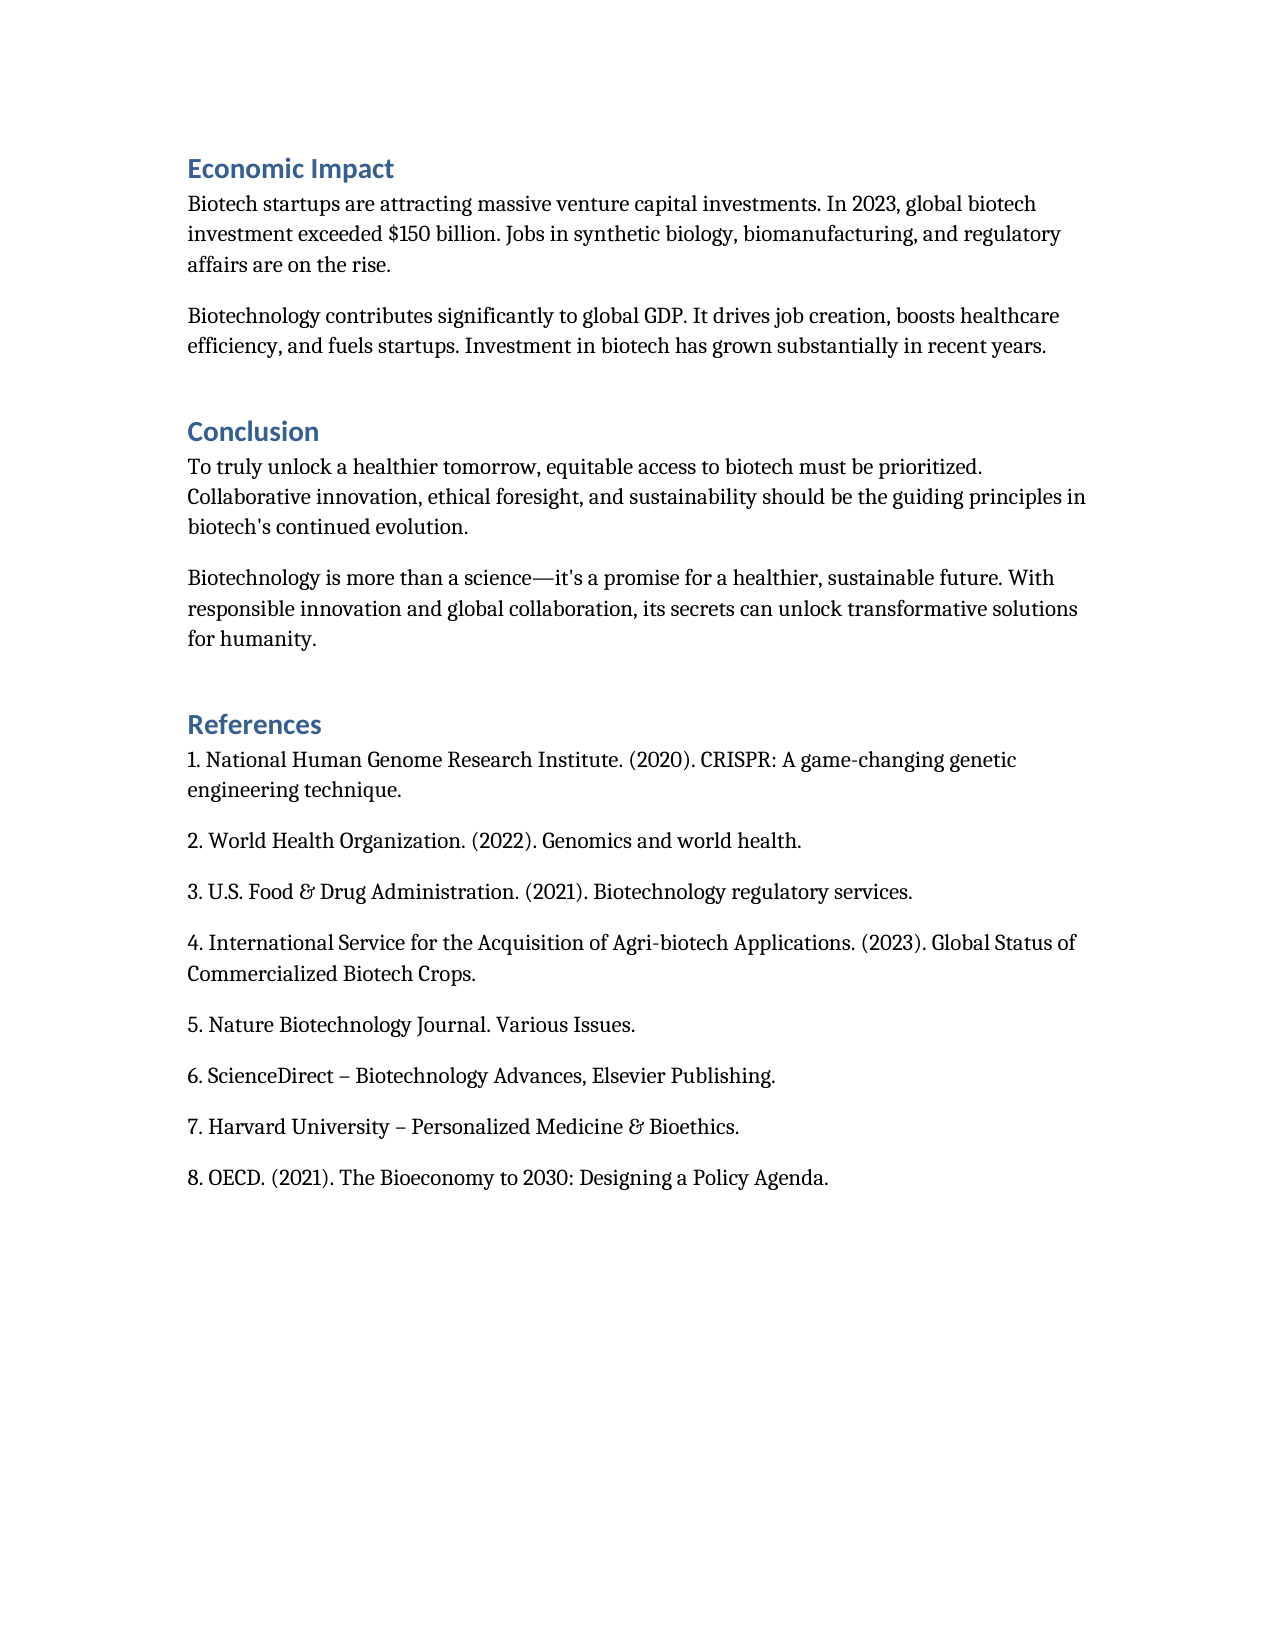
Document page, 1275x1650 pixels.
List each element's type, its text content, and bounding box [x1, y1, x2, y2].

text 1. National Human Genome Research Institute. (2020). CRISPR: A game-changing genetic engineering technique. [187, 747, 1087, 803]
text Biotechnology is more than a science—it's a promise for a healthier, sustainable future. With responsible innovation and global collaboration, its secrets can unlock transformative solutions for humanity. [187, 565, 1087, 652]
text Biotech startups are attracting massive venture capital investments. In 2023, global biotech investment exceeded $150 billion. Jobs in synthetic biology, biomanufacturing, and regulatory affairs are on the rise. [187, 191, 1087, 278]
text Biotechnology contributes significantly to global GDP. It drives job creation, boosts healthcare efficiency, and fuels startups. Investment in biotech has grown substantially in recent years. [187, 302, 1087, 359]
text 8. OECD. (2021). The Bioeconomy to 2030: Designing a Policy Agenda. [187, 1164, 1087, 1191]
subtitle References [187, 706, 1087, 741]
text 7. Harvard University – Personalized Medicine & Bioethics. [187, 1113, 1087, 1140]
text To truly unlock a healthier tomorrow, equitable access to biotech must be prioritized. Collaborative innovation, ethical foresight, and sustainability should be the guiding principles in biotech's continued evolution. [187, 454, 1087, 541]
text 6. ScienceDirect – Biotechnology Advances, Elsevier Publishing. [187, 1062, 1087, 1089]
text 3. U.S. Food & Drug Administration. (2021). Biotechnology regulatory services. [187, 879, 1087, 905]
subtitle Conclusion [187, 413, 1087, 448]
text 4. International Service for the Acquisition of Agri-biotech Applications. (2023). Global Status of Commercialized Biotech Crops. [187, 930, 1087, 987]
text 2. World Health Organization. (2022). Genomics and world health. [187, 828, 1087, 854]
subtitle Economic Impact [187, 150, 1087, 186]
text 5. Nature Biotechnology Journal. Various Issues. [187, 1011, 1087, 1038]
